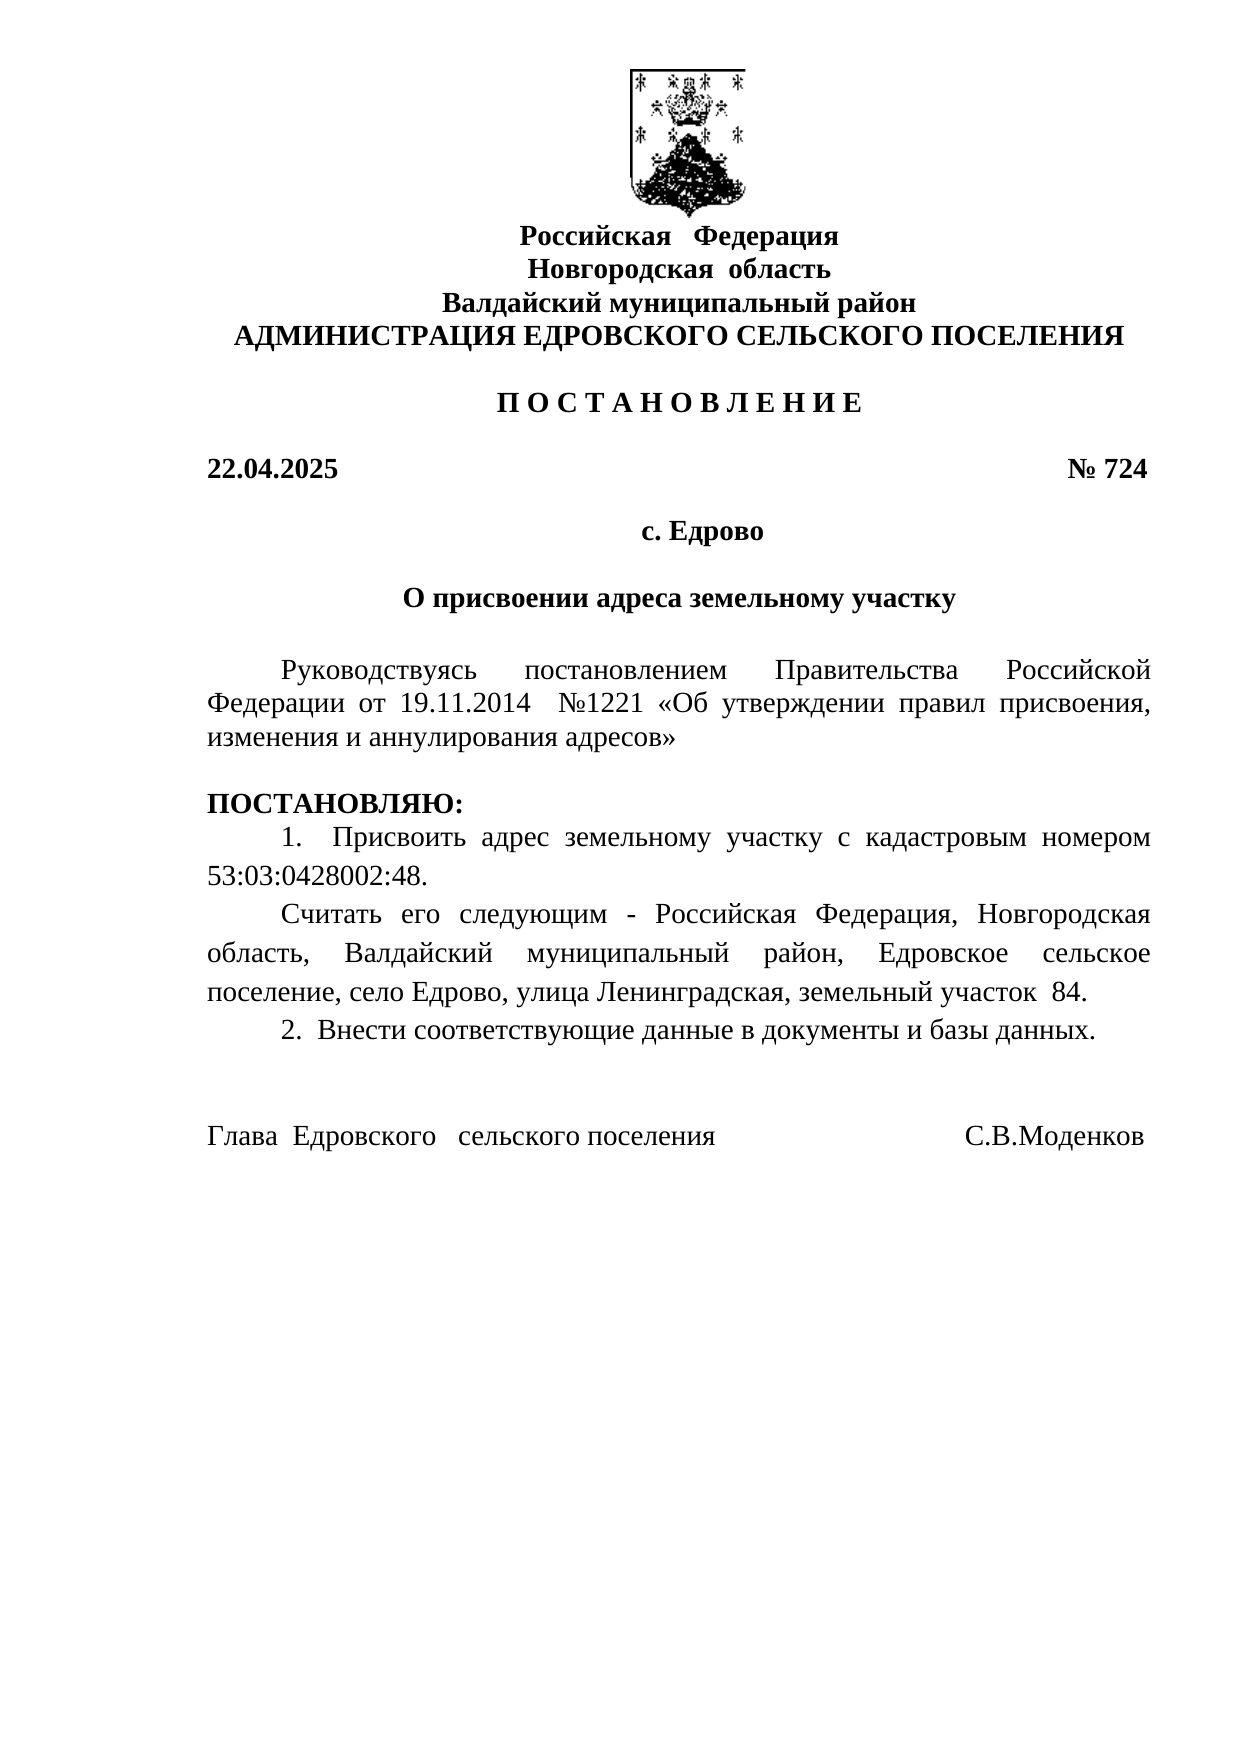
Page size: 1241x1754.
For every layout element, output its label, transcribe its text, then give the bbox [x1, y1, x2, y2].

text Руководствуясь постановлением Правительства Российской Федерации от 19.11.2014 №1221 «Об утверждении правил присвоения, изменения и аннулирования адресов» [207, 652, 1152, 752]
text 1. Присвоить адрес земельному участку с кадастровым номером 53:03:0428002:48. [207, 819, 1152, 892]
text Валдайский муниципальный район [207, 285, 1152, 318]
text Глава Едровского сельского поселения С.В.Моденков [207, 1118, 1152, 1151]
text АДМИНИСТРАЦИЯ ЕДРОВСКОГО СЕЛЬСКОГО ПОСЕЛЕНИЯ [207, 318, 1152, 352]
text с. Едрово [502, 513, 1152, 546]
text ПОСТАНОВЛЯЮ: [207, 786, 1152, 819]
text 22.04.2025 № 724 [207, 451, 1152, 484]
text 2. Внести соответствующие данные в документы и базы данных. [207, 1012, 1152, 1046]
text Новгородская область [207, 251, 1152, 285]
text Считать его следующим - Российская Федерация, Новгородская область, Валдайский муниципальный район, Едровское сельское поселение, село Едрово, улица Ленинградская, земельный участок 84. [207, 897, 1152, 1007]
text Российская Федерация [207, 118, 1152, 251]
subtitle П О С Т А Н О В Л Е Н И Е [207, 385, 1152, 419]
text О присвоении адреса земельному участку [207, 580, 1152, 613]
